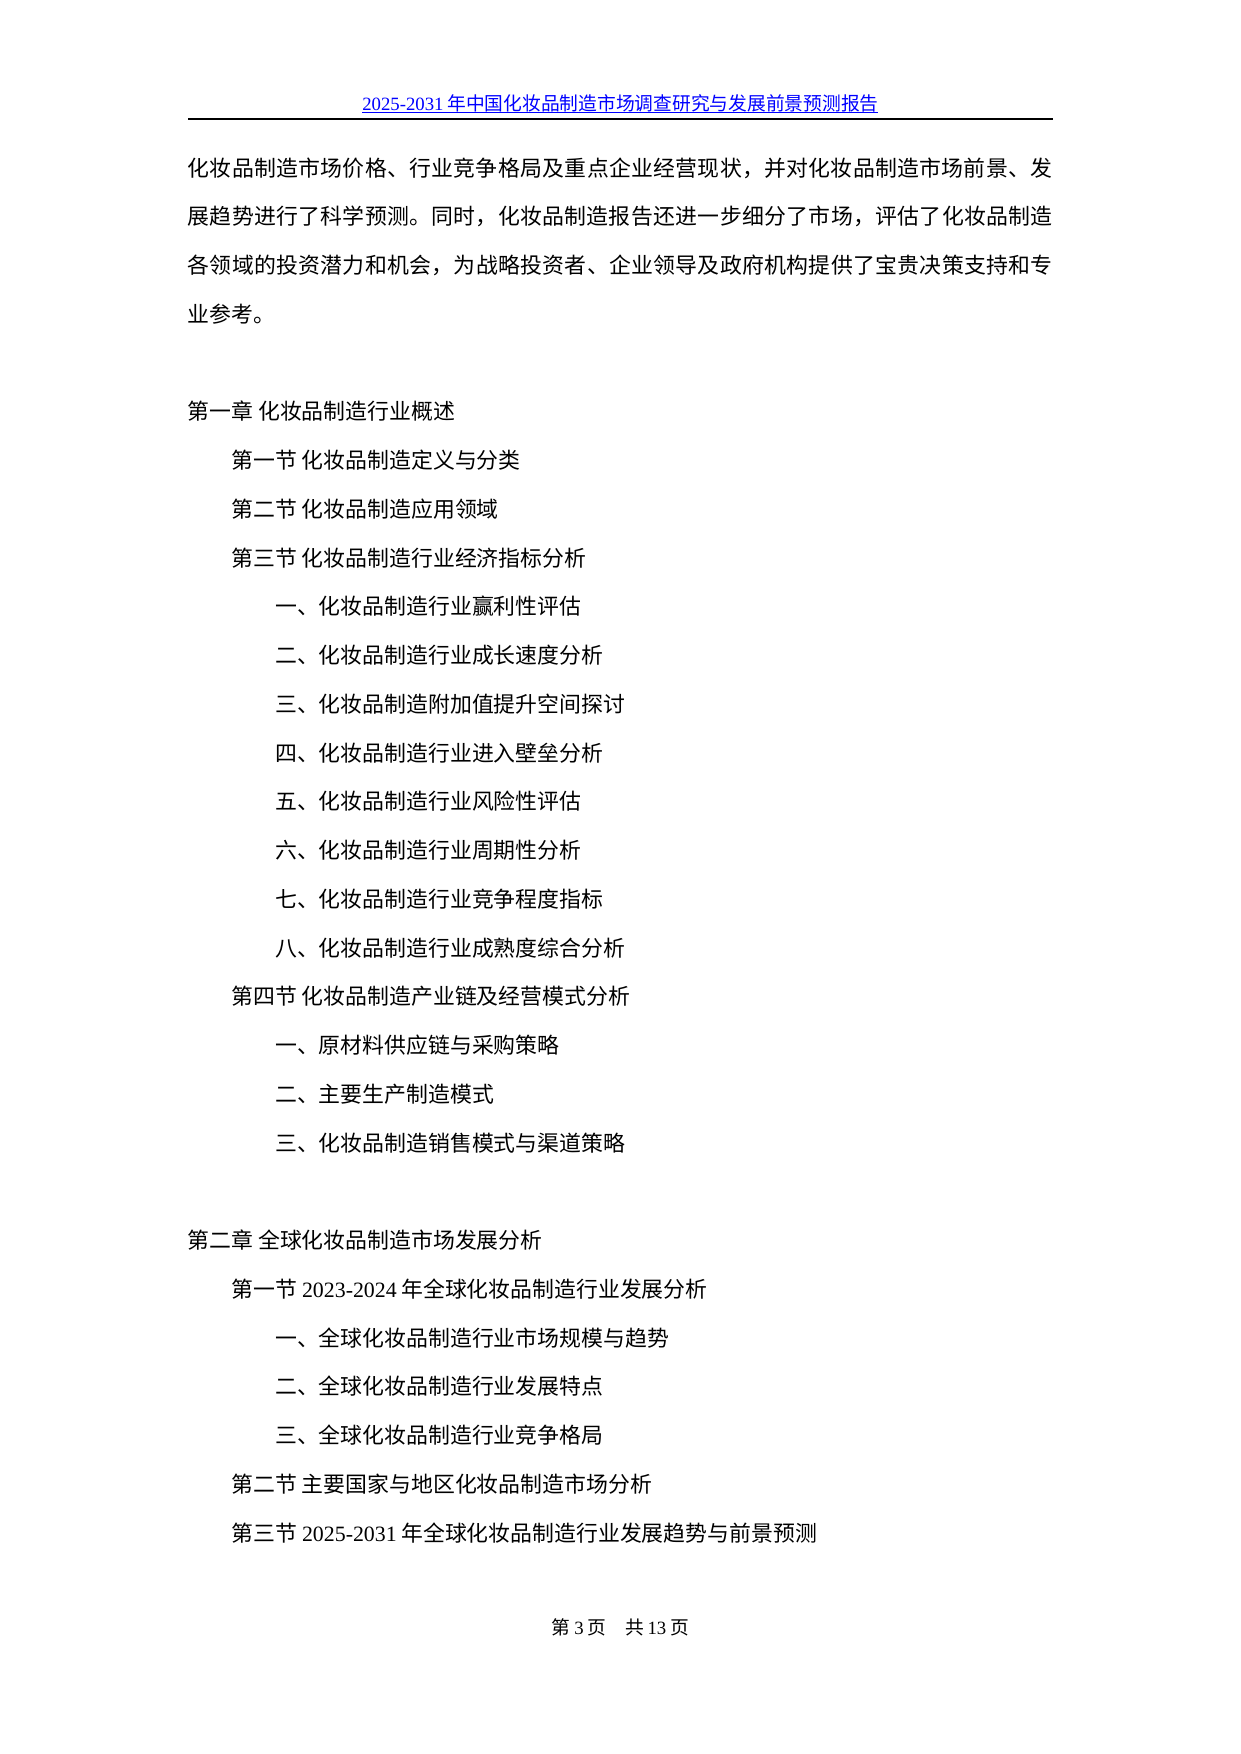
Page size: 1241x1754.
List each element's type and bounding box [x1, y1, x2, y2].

text [187, 150, 1053, 1548]
